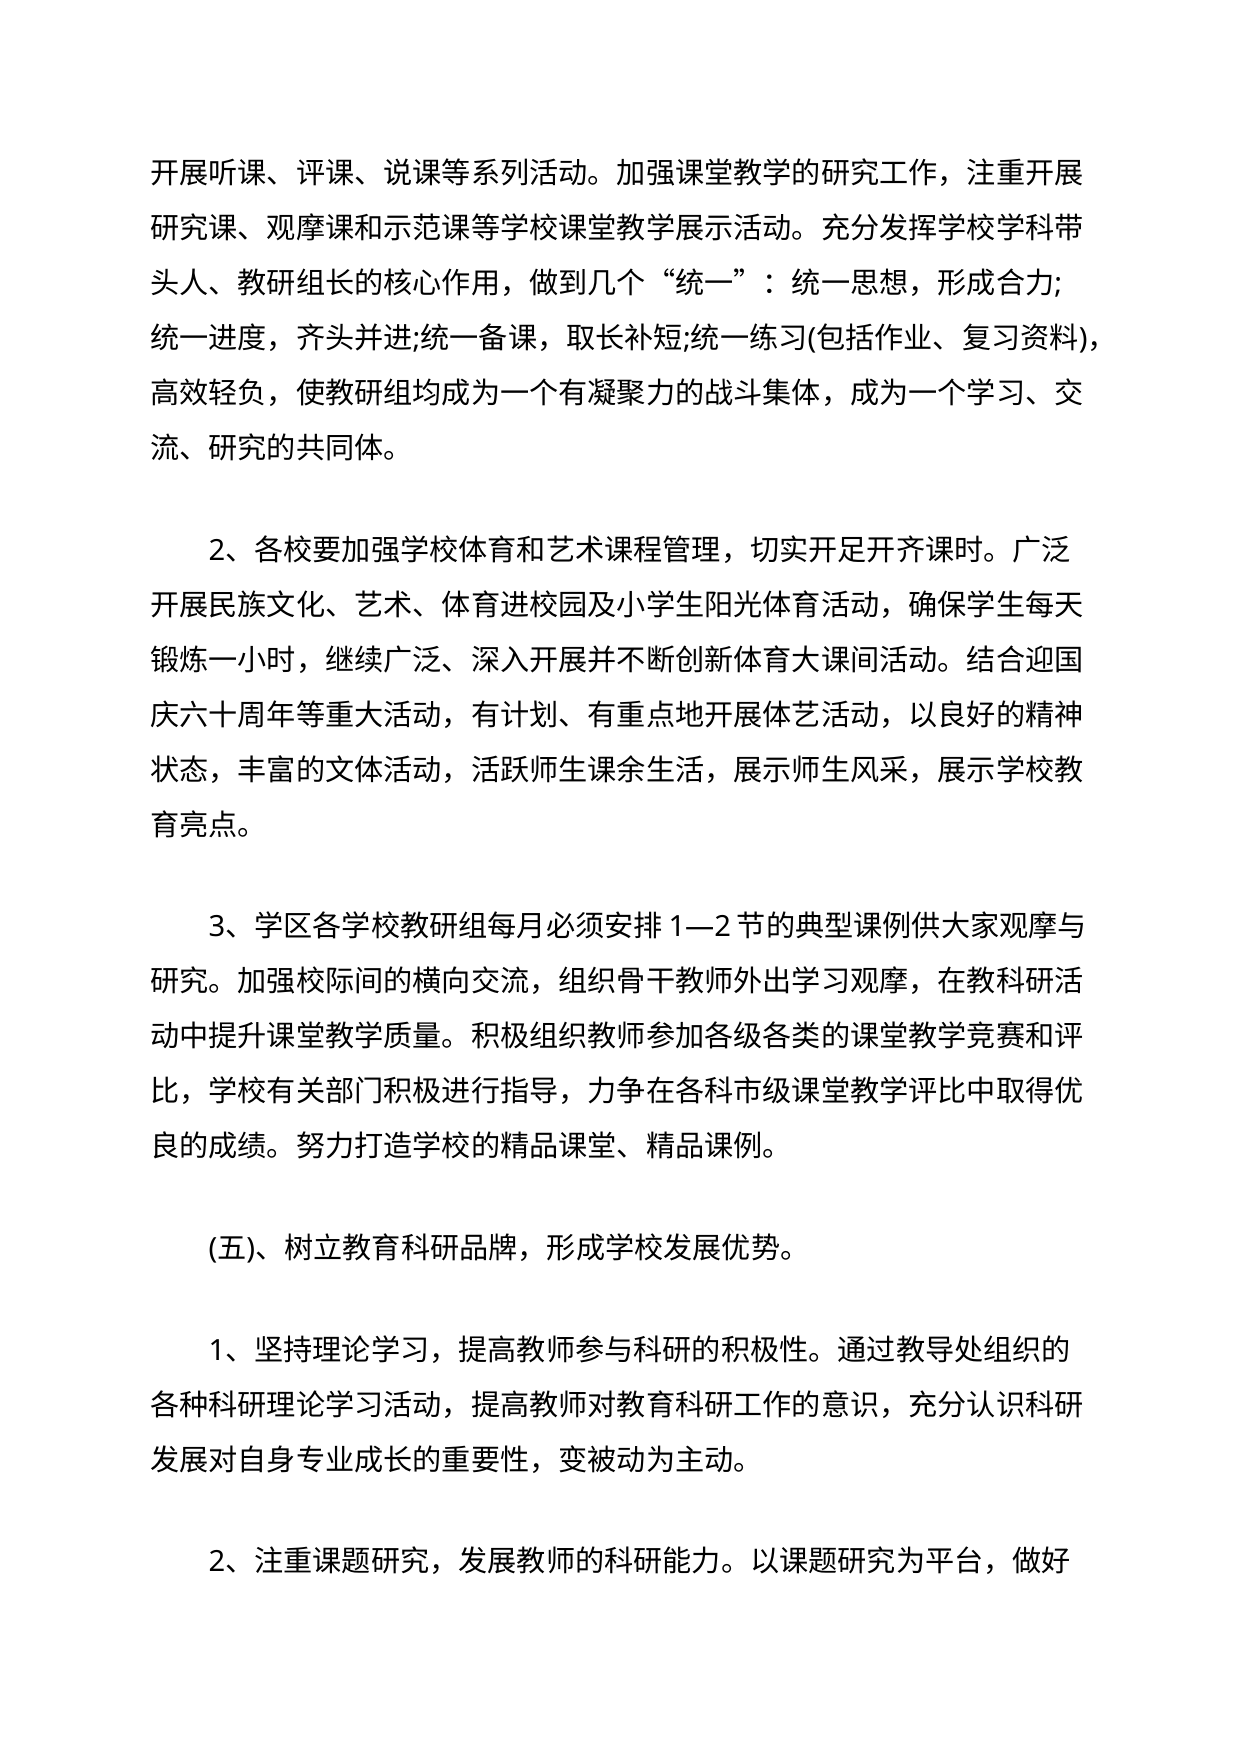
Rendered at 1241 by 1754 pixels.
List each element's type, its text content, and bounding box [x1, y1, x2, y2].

text 2、各校要加强学校体育和艺术课程管理，切实开足开齐课时。广泛开展民族文化、艺术、体育进校园及小学生阳光体育活动，确保学生每天锻炼一小时，继续广泛、深入开展并不断创新体育大课间活动。结合迎国庆六十周年等重大活动，有计划、有重点地开展体艺活动，以良好的精神状态，丰富的文体活动，活跃师生课余生活，展示师生风采，展示学校教育亮点。 [150, 526, 1090, 843]
text 1、坚持理论学习，提高教师参与科研的积极性。通过教导处组织的各种科研理论学习活动，提高教师对教育科研工作的意识，充分认识科研发展对自身专业成长的重要性，变被动为主动。 [150, 1326, 1090, 1478]
text 3、学区各学校教研组每月必须安排1—2节的典型课例供大家观摩与研究。加强校际间的横向交流，组织骨干教师外出学习观摩，在教科研活动中提升课堂教学质量。积极组织教师参加各级各类的课堂教学竞赛和评比，学校有关部门积极进行指导，力争在各科市级课堂教学评比中取得优良的成绩。努力打造学校的精品课堂、精品课例。 [150, 903, 1090, 1165]
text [150, 150, 1090, 467]
text (五)、树立教育科研品牌，形成学校发展优势。 [150, 1224, 1090, 1267]
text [150, 1538, 1090, 1580]
